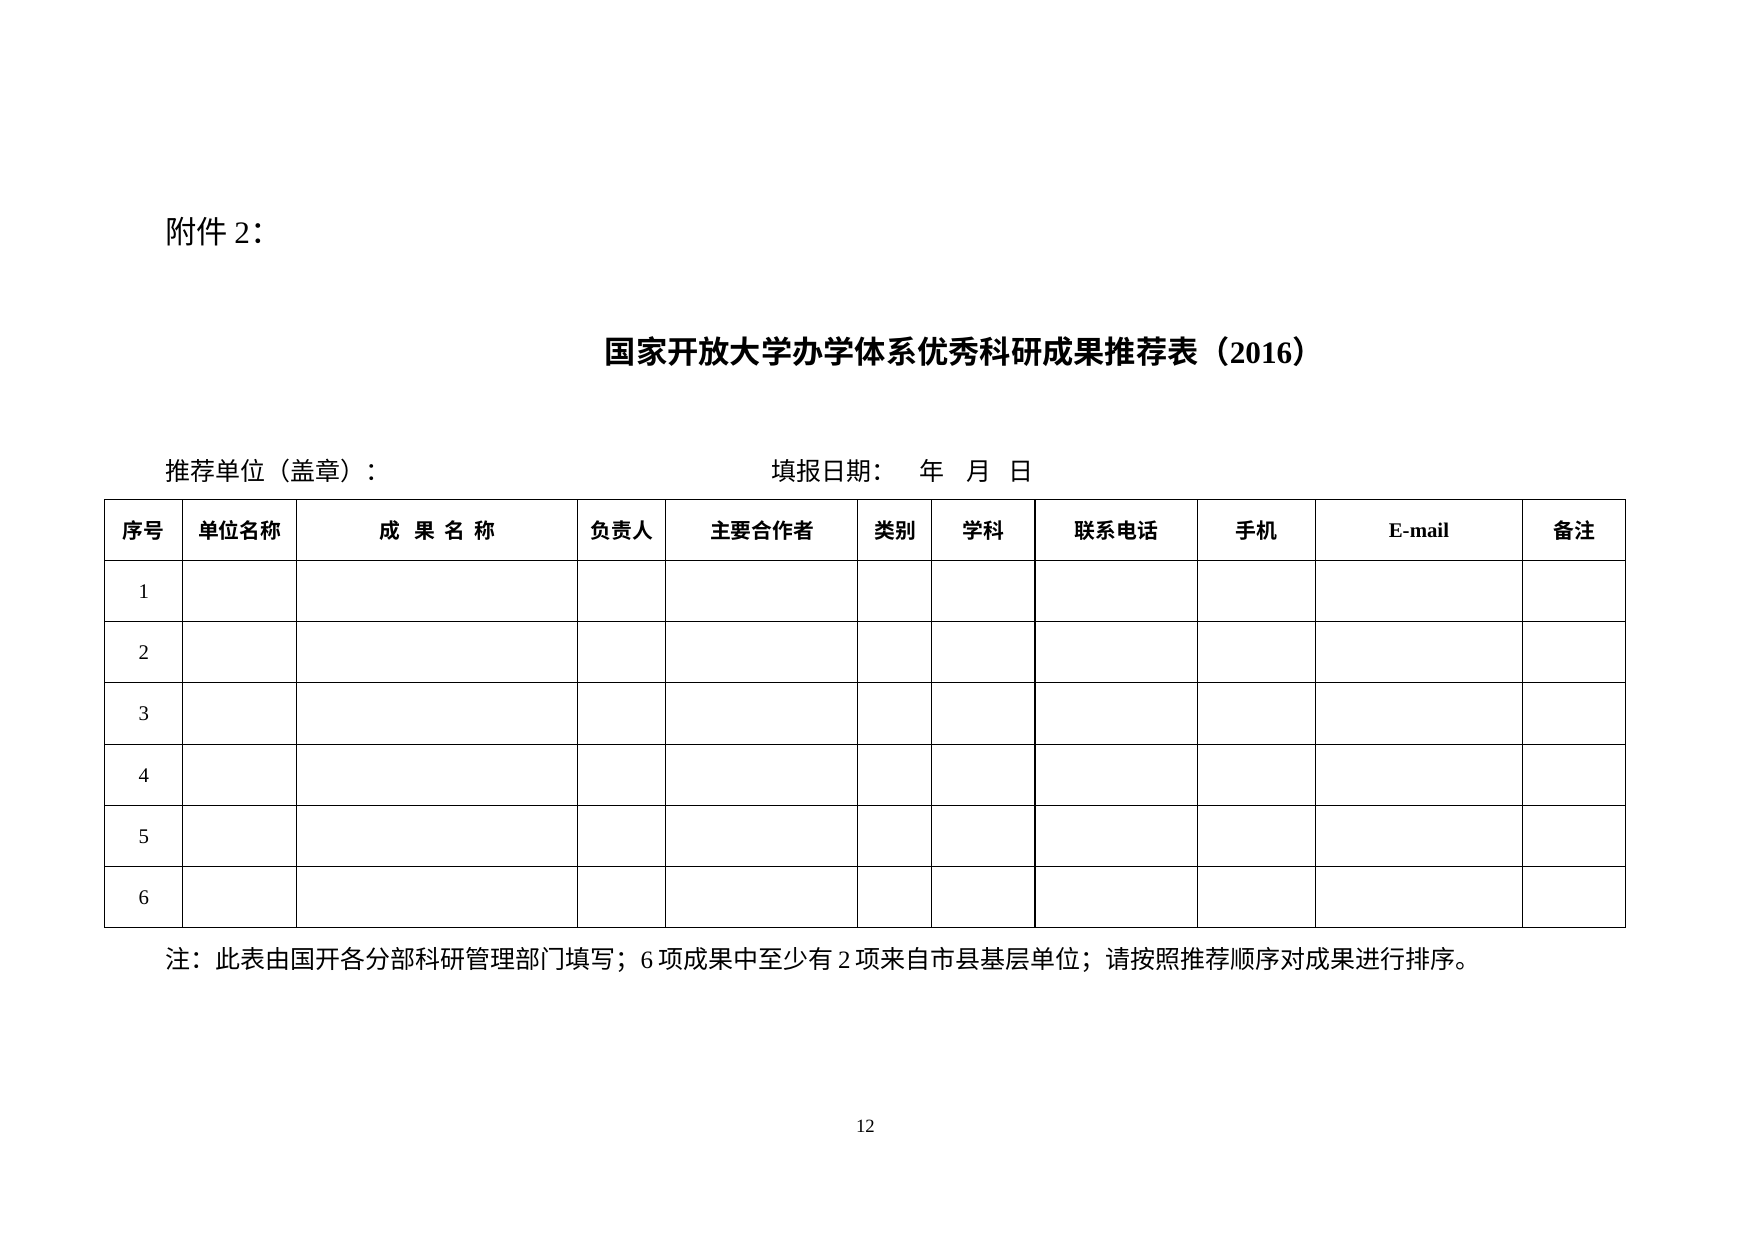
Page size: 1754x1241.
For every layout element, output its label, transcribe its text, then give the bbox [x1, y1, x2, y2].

table_cell [1198, 745, 1315, 805]
table_cell [666, 806, 857, 866]
table_cell [858, 806, 931, 866]
table_header 手机 [1198, 500, 1315, 560]
table_cell [666, 867, 857, 927]
table_cell [666, 683, 857, 743]
table_cell [666, 561, 857, 621]
table_cell [183, 622, 296, 682]
table_cell 2 [105, 622, 182, 682]
table_cell [1316, 867, 1522, 927]
table_cell [1036, 561, 1197, 621]
table_header 类别 [858, 500, 931, 560]
table_cell [297, 683, 577, 743]
table_cell [666, 745, 857, 805]
table_cell [932, 561, 1034, 621]
table_cell [666, 622, 857, 682]
table_cell [183, 561, 296, 621]
table_cell [297, 867, 577, 927]
table_cell [1036, 867, 1197, 927]
table_cell [1523, 806, 1625, 866]
table_cell [183, 867, 296, 927]
table_cell [858, 622, 931, 682]
table_cell [297, 561, 577, 621]
table_cell [1523, 561, 1625, 621]
table_cell [578, 745, 665, 805]
table_cell [1523, 867, 1625, 927]
table_header 联系电话 [1036, 500, 1197, 560]
table_cell [578, 683, 665, 743]
table_cell [858, 867, 931, 927]
table_cell [1198, 622, 1315, 682]
table_cell [1316, 561, 1522, 621]
table_cell [858, 683, 931, 743]
table_cell [1316, 745, 1522, 805]
table_cell 5 [105, 806, 182, 866]
table_header E-mail [1316, 500, 1522, 560]
table_header 学科 [932, 500, 1034, 560]
table_cell [1198, 561, 1315, 621]
subtitle 附件2： [165, 200, 1565, 260]
table_header 成 果 名 称 [297, 500, 577, 560]
text 注：此表由国开各分部科研管理部门填写；6项成果中至少有2项来自市县基层单位；请按照推荐顺序对成果进行排序。 [165, 928, 1565, 988]
table_cell [297, 806, 577, 866]
table_cell [932, 867, 1034, 927]
table_cell [183, 806, 296, 866]
table_cell [1198, 806, 1315, 866]
table_cell [1036, 745, 1197, 805]
table_header 序号 [105, 500, 182, 560]
table_cell 1 [105, 561, 182, 621]
table_cell [932, 622, 1034, 682]
table_cell [1198, 867, 1315, 927]
table_cell 4 [105, 745, 182, 805]
text 推荐单位（盖章）： 填报日期： 年 月 日 [165, 439, 1565, 499]
table_header 主要合作者 [666, 500, 857, 560]
table_cell [858, 745, 931, 805]
table_cell [297, 745, 577, 805]
table_cell [1036, 622, 1197, 682]
table_cell [578, 867, 665, 927]
table_cell [1198, 683, 1315, 743]
table_header 负责人 [578, 500, 665, 560]
table_cell [932, 683, 1034, 743]
table_cell 3 [105, 683, 182, 743]
table_header 备注 [1523, 500, 1625, 560]
subtitle 国家开放大学办学体系优秀科研成果推荐表（2016） [165, 320, 1565, 379]
table_cell [1523, 683, 1625, 743]
table_cell [578, 561, 665, 621]
table_cell [578, 806, 665, 866]
table_cell [297, 622, 577, 682]
table_cell [1316, 622, 1522, 682]
table_cell [183, 745, 296, 805]
table_cell [1523, 745, 1625, 805]
table_cell [1036, 683, 1197, 743]
table_cell 6 [105, 867, 182, 927]
table_cell [183, 683, 296, 743]
table_cell [932, 806, 1034, 866]
table_cell [1316, 683, 1522, 743]
table_cell [578, 622, 665, 682]
table_header 单位名称 [183, 500, 296, 560]
table_cell [932, 745, 1034, 805]
table_cell [1316, 806, 1522, 866]
table_cell [1036, 806, 1197, 866]
table_cell [1523, 622, 1625, 682]
table_cell [858, 561, 931, 621]
